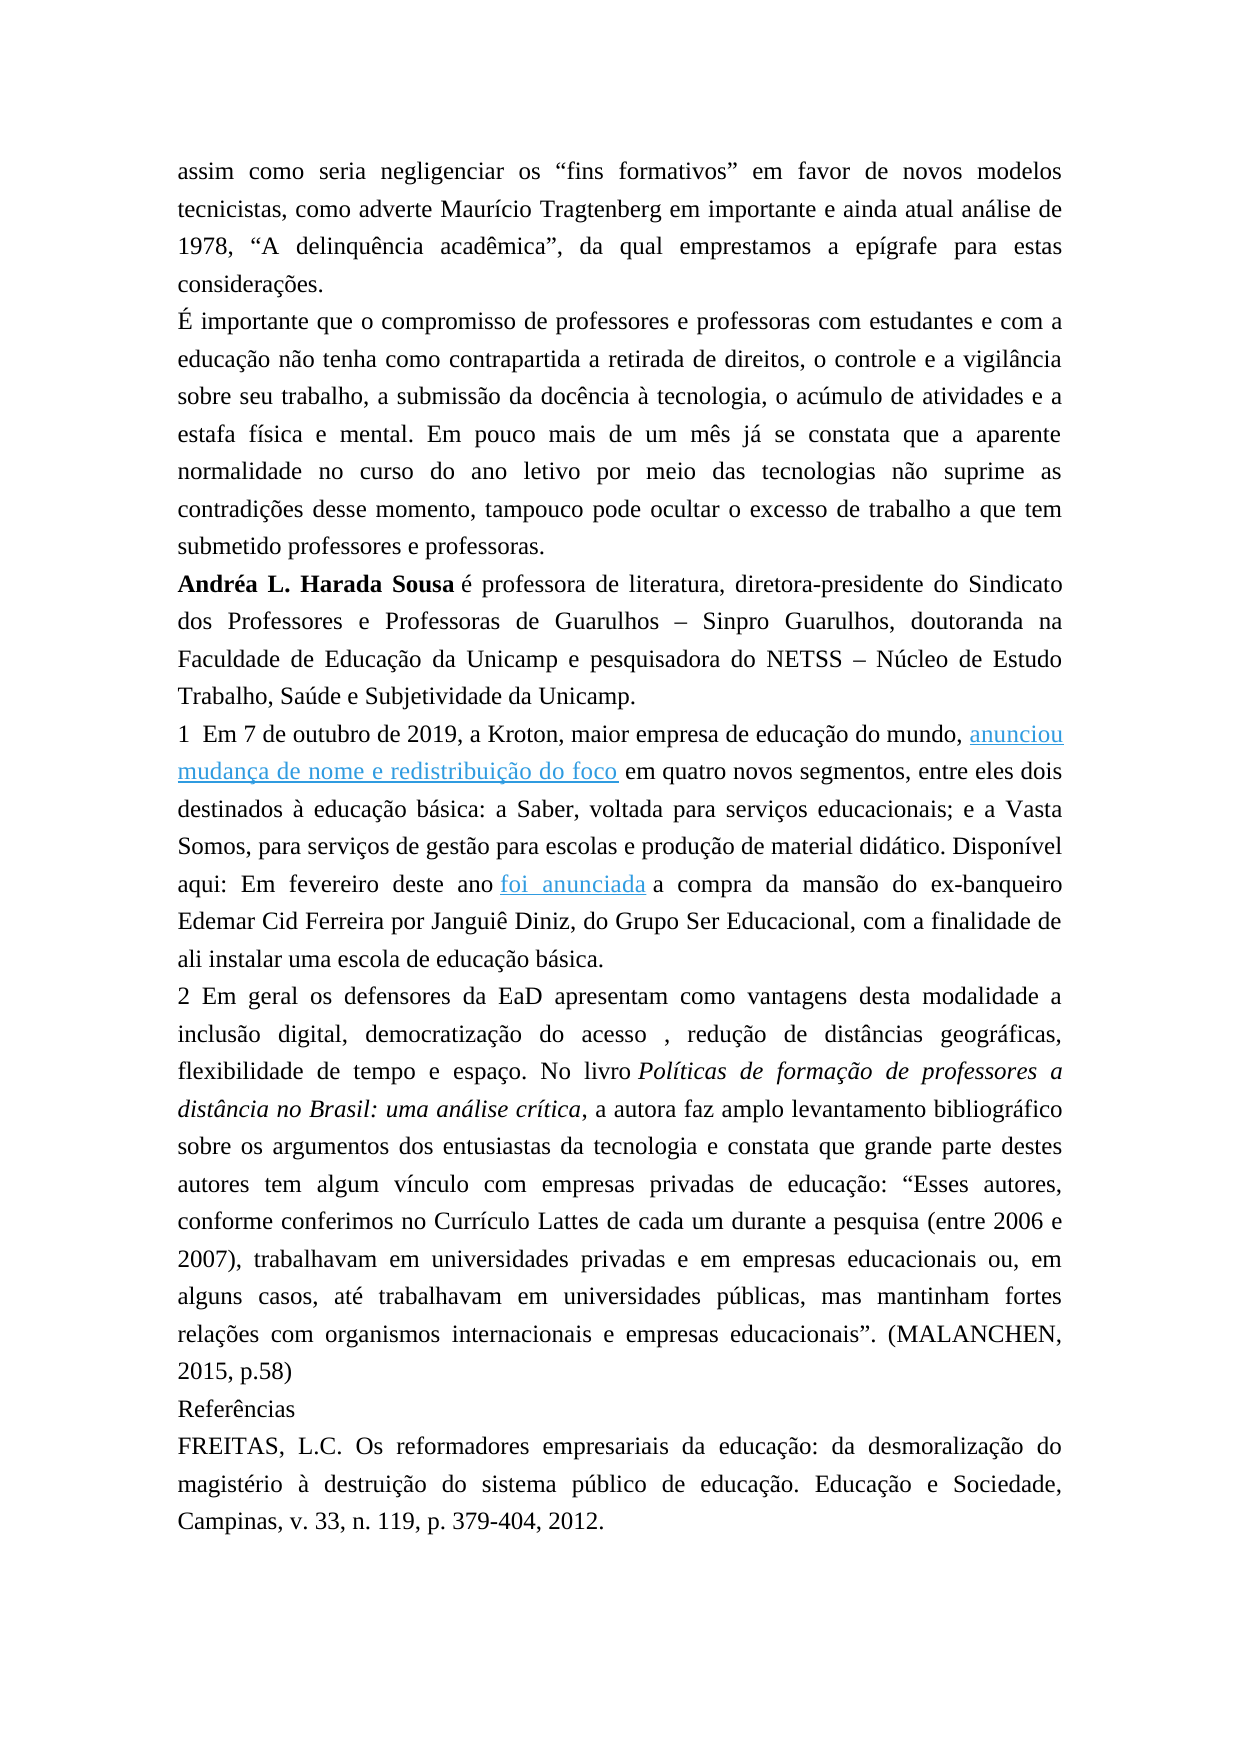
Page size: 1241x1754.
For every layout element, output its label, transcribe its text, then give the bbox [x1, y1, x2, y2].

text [177, 148, 1063, 298]
text FREITAS, L.C. Os reformadores empresariais da educação: da desmoralização do magistério à destruição do sistema público de educação. Educação e Sociedade, Campinas, v. 33, n. 119, p. 379-404, 2012. [177, 1423, 1063, 1535]
text Andréa L. Harada Sousa é professora de literatura, diretora-presidente do Sindicato dos Professores e Professoras de Guarulhos – Sinpro Guarulhos, doutoranda na Faculdade de Educação da Unicamp e pesquisadora do NETSS – Núcleo de Estudo Trabalho, Saúde e Subjetividade da Unicamp. [177, 560, 1063, 710]
text É importante que o compromisso de professores e professoras com estudantes e com a educação não tenha como contrapartida a retirada de direitos, o controle e a vigilância sobre seu trabalho, a submissão da docência à tecnologia, o acúmulo de atividades e a estafa física e mental. Em pouco mais de um mês já se constata que a aparente normalidade no curso do ano letivo por meio das tecnologias não suprime as contradições desse momento, tampouco pode ocultar o excesso de trabalho a que tem submetido professores e professoras. [177, 298, 1063, 560]
text 1 Em 7 de outubro de 2019, a Kroton, maior empresa de educação do mundo, anunciou mudança de nome e redistribuição do foco em quatro novos segmentos, entre eles dois destinados à educação básica: a Saber, voltada para serviços educacionais; e a Vasta Somos, para serviços de gestão para escolas e produção de material didático. Disponível aqui: Em fevereiro deste ano foi anunciada a compra da mansão do ex-banqueiro Edemar Cid Ferreira por Janguiê Diniz, do Grupo Ser Educacional, com a finalidade de ali instalar uma escola de educação básica. [177, 710, 1063, 973]
text 2 Em geral os defensores da EaD apresentam como vantagens desta modalidade a inclusão digital, democratização do acesso , redução de distâncias geográficas, flexibilidade de tempo e espaço. No livro Políticas de formação de professores a distância no Brasil: uma análise crítica, a autora faz amplo levantamento bibliográfico sobre os argumentos dos entusiastas da tecnologia e constata que grande parte destes autores tem algum vínculo com empresas privadas de educação: “Esses autores, conforme conferimos no Currículo Lattes de cada um durante a pesquisa (entre 2006 e 2007), trabalhavam em universidades privadas e em empresas educacionais ou, em alguns casos, até trabalhavam em universidades públicas, mas mantinham fortes relações com organismos internacionais e empresas educacionais”. (MALANCHEN, 2015, p.58) [177, 973, 1063, 1385]
text Referências [177, 1385, 1063, 1423]
